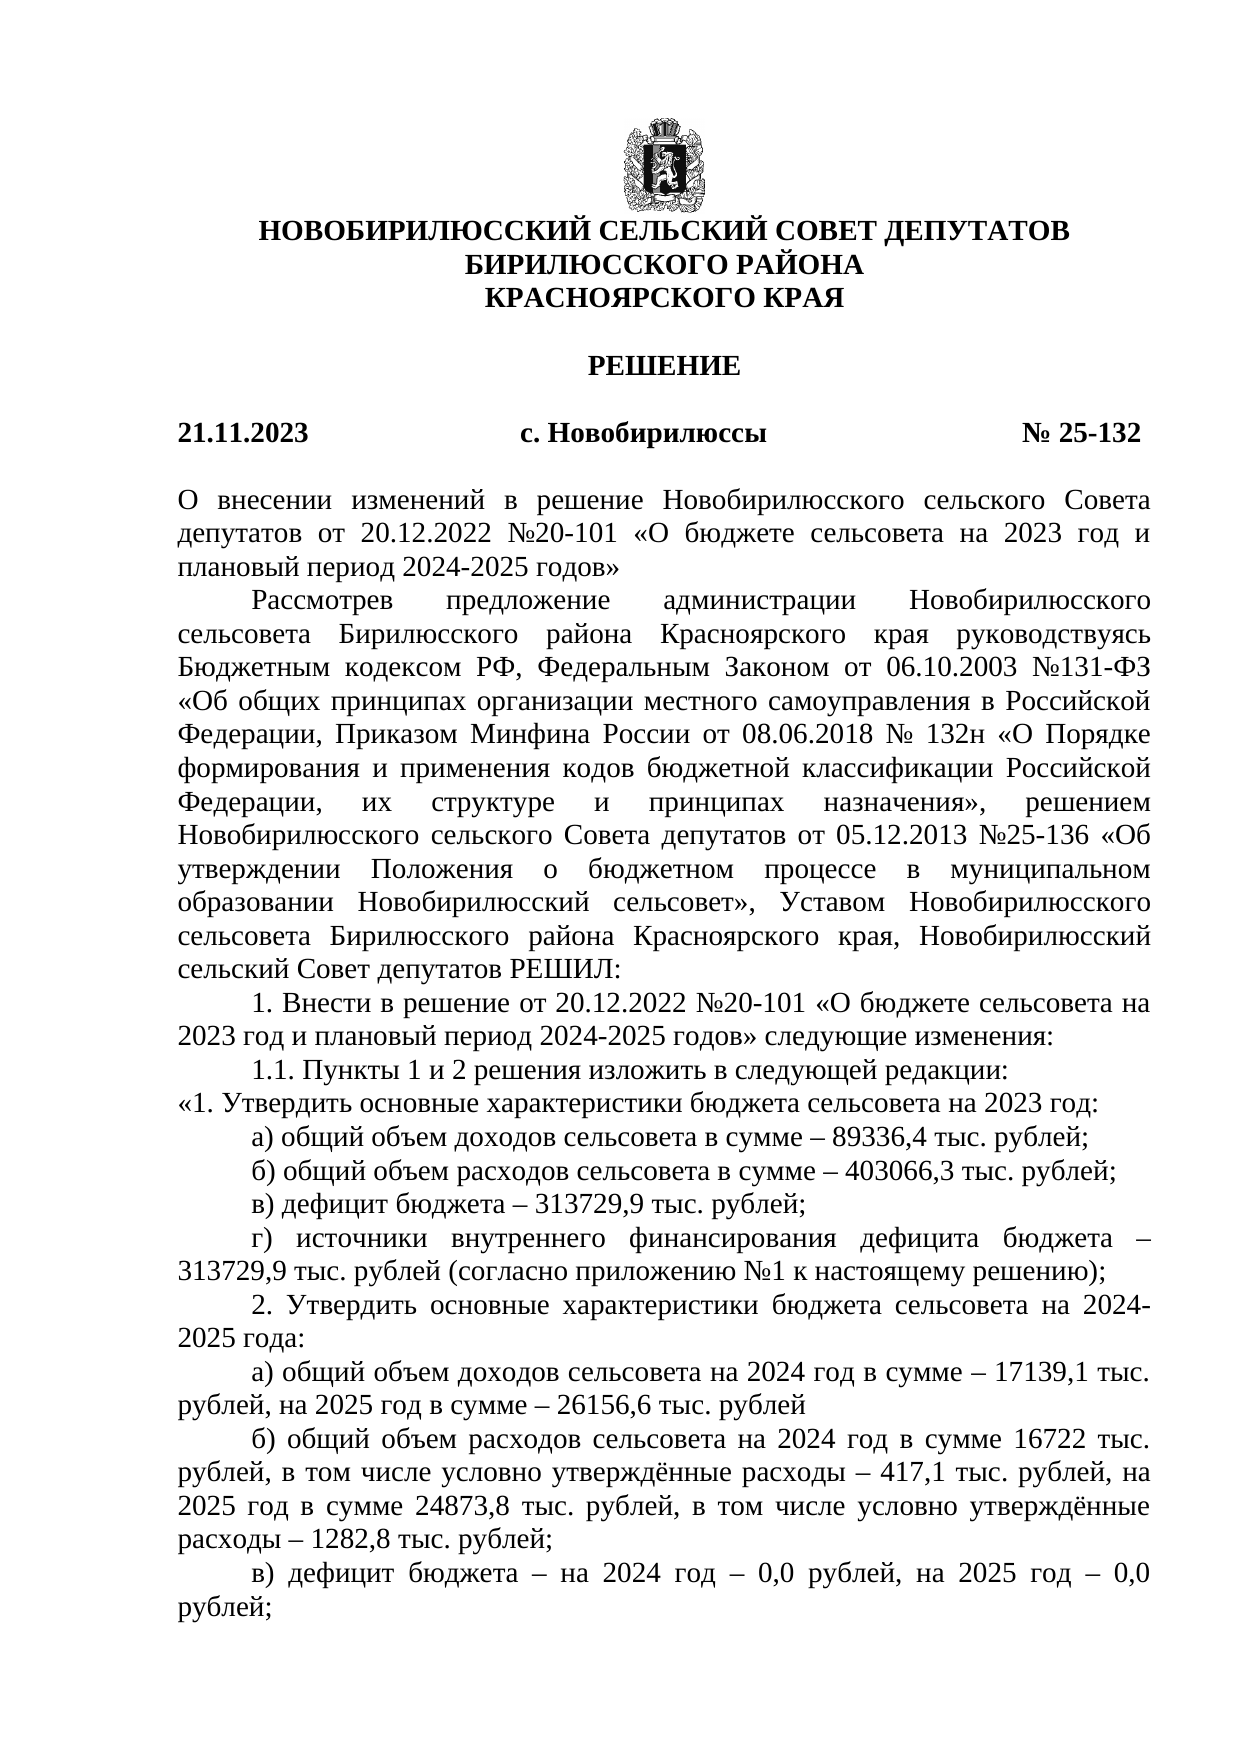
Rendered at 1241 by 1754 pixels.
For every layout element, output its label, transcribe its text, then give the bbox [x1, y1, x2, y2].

text в) дефицит бюджета – 313729,9 тыс. рублей; [177, 1186, 1152, 1220]
text 1.1. Пункты 1 и 2 решения изложить в следующей редакции: [177, 1052, 1152, 1086]
text 1. Внести в решение от 20.12.2022 №20-101 «О бюджете сельсовета на 2023 год и плановый период 2024-2025 годов» следующие изменения: [177, 985, 1152, 1052]
text г) источники внутреннего финансирования дефицита бюджета – 313729,9 тыс. рублей (согласно приложению №1 к настоящему решению); [177, 1220, 1152, 1287]
text Рассмотрев предложение администрации Новобирилюсского сельсовета Бирилюсского района Красноярского края руководствуясь Бюджетным кодексом РФ, Федеральным Законом от 06.10.2003 №131-ФЗ «Об общих принципах организации местного самоуправления в Российской Федерации, Приказом Минфина России от 08.06.2018 № 132н «О Порядке формирования и применения кодов бюджетной классификации Российской Федерации, их структуре и принципах назначения», решением Новобирилюсского сельского Совета депутатов от 05.12.2013 №25-136 «Об утверждении Положения о бюджетном процессе в муниципальном образовании Новобирилюсский сельсовет», Уставом Новобирилюсского сельсовета Бирилюсского района Красноярского края, Новобирилюсский сельский Совет депутатов РЕШИЛ: [177, 582, 1152, 985]
text БИРИЛЮССКОГО РАЙОНА [177, 247, 1152, 281]
text а) общий объем доходов сельсовета на 2024 год в сумме – 17139,1 тыс. рублей, на 2025 год в сумме – 26156,6 тыс. рублей [177, 1354, 1152, 1421]
text О внесении изменений в решение Новобирилюсского сельского Совета депутатов от 20.12.2022 №20-101 «О бюджете сельсовета на 2023 год и плановый период 2024-2025 годов» [177, 482, 1152, 582]
text КРАСНОЯРСКОГО КРАЯ [177, 281, 1152, 314]
text НОВОБИРИЛЮССКИЙ СЕЛЬСКИЙ СОВЕТ ДЕПУТАТОВ [177, 213, 1152, 247]
text 21.11.2023 с. Новобирилюссы № 25-132 [177, 415, 1152, 448]
text б) общий объем расходов сельсовета в сумме – 403066,3 тыс. рублей; [177, 1153, 1152, 1186]
text «1. Утвердить основные характеристики бюджета сельсовета на 2023 год: [177, 1086, 1152, 1119]
text б) общий объем расходов сельсовета на 2024 год в сумме 16722 тыс. рублей, в том числе условно утверждённые расходы – 417,1 тыс. рублей, на 2025 год в сумме 24873,8 тыс. рублей, в том числе условно утверждённые расходы – 1282,8 тыс. рублей; [177, 1421, 1152, 1555]
text в) дефицит бюджета – на 2024 год – 0,0 рублей, на 2025 год – 0,0 рублей; [177, 1555, 1152, 1622]
text а) общий объем доходов сельсовета в сумме – 89336,4 тыс. рублей; [177, 1119, 1152, 1153]
text РЕШЕНИЕ [177, 348, 1152, 381]
text 2. Утвердить основные характеристики бюджета сельсовета на 2024-2025 года: [177, 1287, 1152, 1354]
